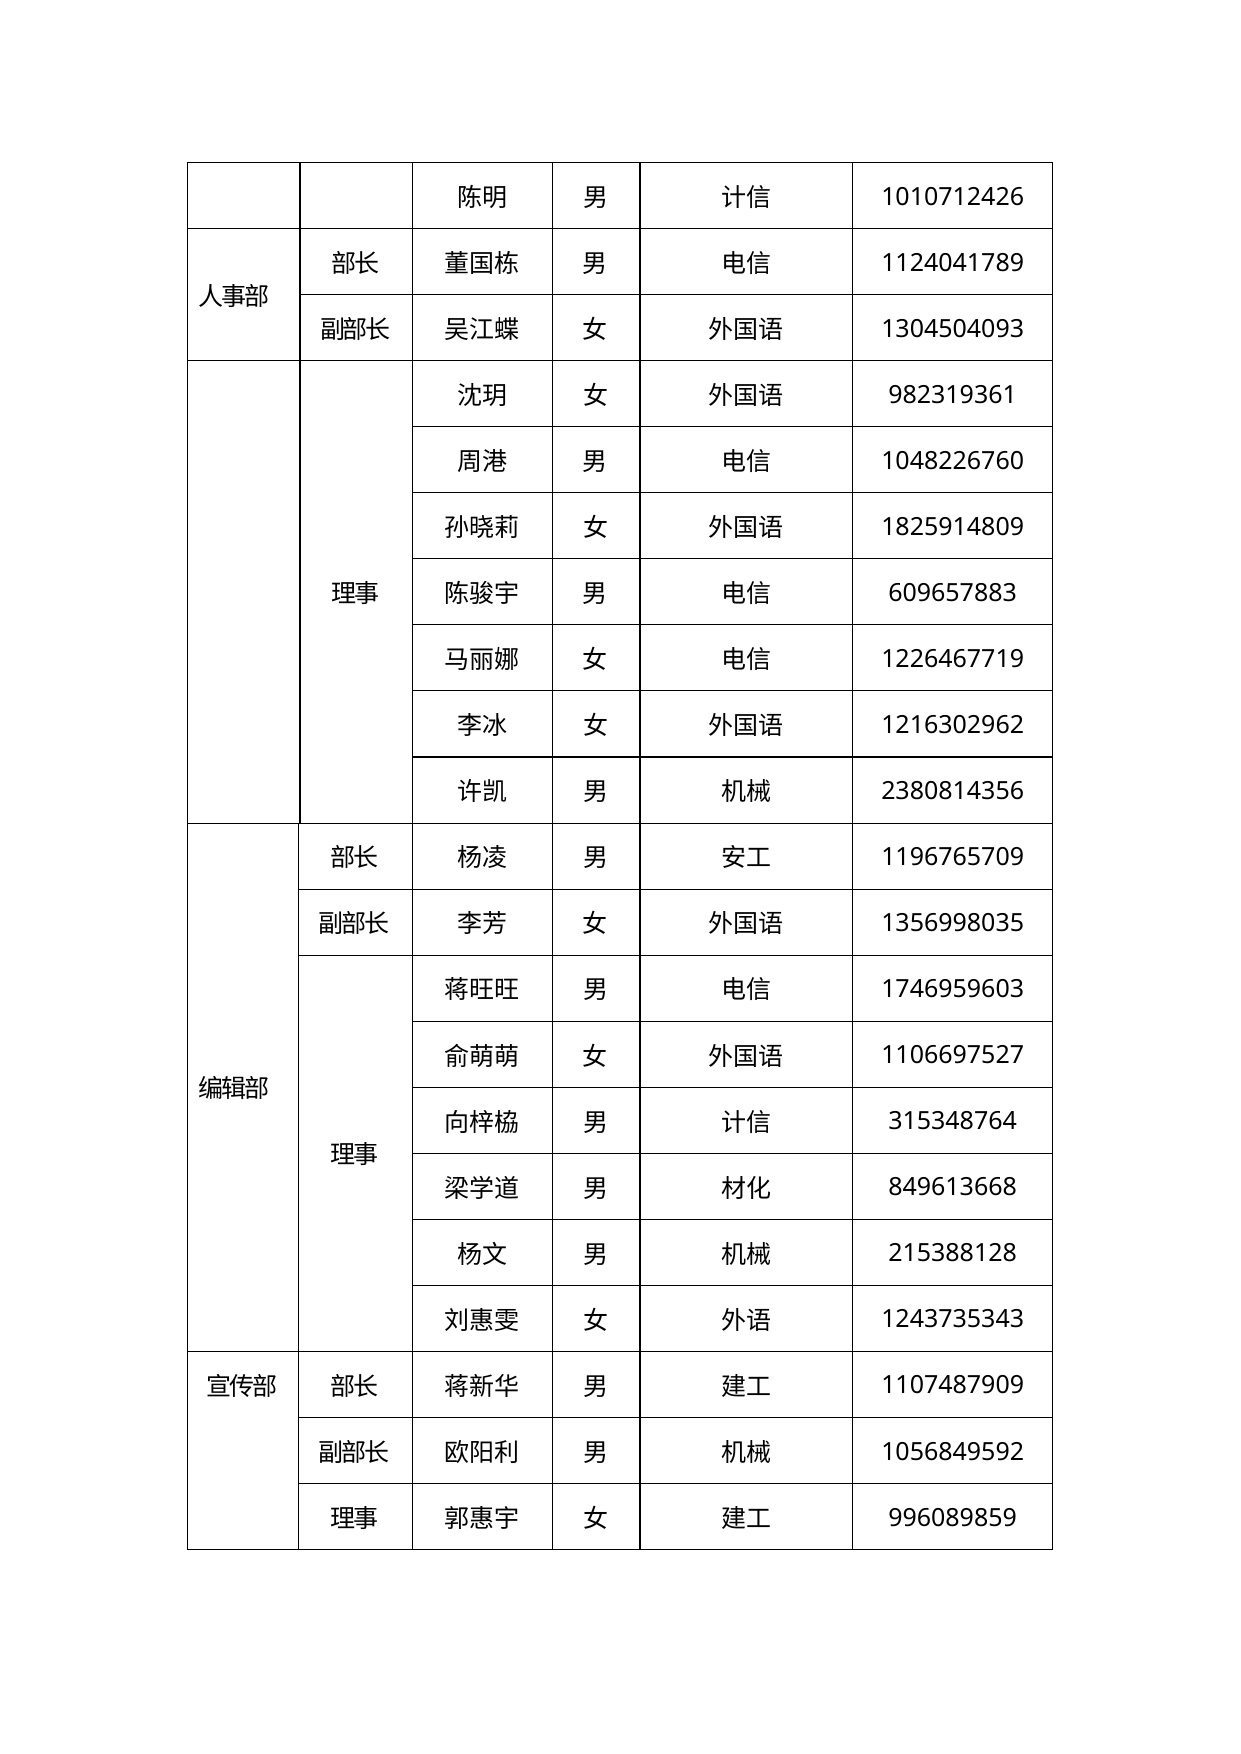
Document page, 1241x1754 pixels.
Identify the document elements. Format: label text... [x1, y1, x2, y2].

table_cell 杨凌 [413, 824, 552, 888]
table_cell 1106697527 [853, 1022, 1052, 1087]
table_cell 女 [553, 493, 639, 558]
table_cell 李冰 [413, 691, 552, 756]
table_cell 1216302962 [853, 691, 1052, 756]
table_cell 董国栋 [413, 229, 552, 294]
table_cell 男 [553, 1154, 639, 1219]
table_cell 向梓栛 [413, 1088, 552, 1153]
table_cell 电信 [641, 625, 852, 690]
table_cell 安工 [641, 824, 852, 888]
table_cell 蒋旺旺 [413, 956, 552, 1021]
table_cell 部长 [299, 1352, 412, 1417]
table_cell 陈明 [413, 163, 552, 228]
table_cell 计信 [641, 1088, 852, 1153]
table_cell 315348764 [853, 1088, 1052, 1153]
table_cell 副部长 [299, 890, 412, 954]
table_cell 外语 [641, 1286, 852, 1351]
table_cell 女 [553, 1022, 639, 1087]
table_cell 女 [553, 1286, 639, 1351]
table_cell 外国语 [641, 1022, 852, 1087]
table_cell 外国语 [641, 691, 852, 756]
table_cell 理事 [299, 956, 412, 1351]
table_cell 外国语 [641, 890, 852, 954]
table_cell 机械 [641, 1220, 852, 1285]
table_cell 1124041789 [853, 229, 1052, 294]
table_cell 1304504093 [853, 295, 1052, 360]
table_cell 许凯 [413, 758, 552, 822]
table_cell 编辑部 [188, 824, 298, 1351]
table_cell 外国语 [641, 295, 852, 360]
table_cell 部长 [301, 229, 412, 294]
table_cell 男 [553, 559, 639, 624]
table_cell 男 [553, 824, 639, 888]
table_cell 刘惠雯 [413, 1286, 552, 1351]
table_cell 男 [553, 427, 639, 492]
table_cell 1010712426 [853, 163, 1052, 228]
table_cell 男 [553, 229, 639, 294]
table_cell 女 [553, 295, 639, 360]
table_cell 人事部 [188, 229, 299, 360]
table_cell 女 [553, 361, 639, 426]
table_cell 机械 [641, 758, 852, 822]
table_cell 1356998035 [853, 890, 1052, 954]
table_cell 马丽娜 [413, 625, 552, 690]
table_cell 李芳 [413, 890, 552, 954]
table_cell 男 [553, 956, 639, 1021]
table_cell 1196765709 [853, 824, 1052, 888]
table_cell 理事 [301, 361, 412, 822]
table_cell 849613668 [853, 1154, 1052, 1219]
table_cell 男 [553, 163, 639, 228]
table_cell 1825914809 [853, 493, 1052, 558]
table_cell 周港 [413, 427, 552, 492]
table_cell 609657883 [853, 559, 1052, 624]
table_cell 男 [553, 1088, 639, 1153]
table_cell 机械 [641, 1418, 852, 1483]
table_cell 吴江蝶 [413, 295, 552, 360]
table_cell 女 [553, 1484, 639, 1549]
table_cell 宣传部 [188, 1352, 298, 1549]
table_cell 建工 [641, 1484, 852, 1549]
table_cell 理事 [299, 1484, 412, 1549]
table_cell 孙晓莉 [413, 493, 552, 558]
table_cell 陈骏宇 [413, 559, 552, 624]
table_cell 副部长 [301, 295, 412, 360]
table_cell 982319361 [853, 361, 1052, 426]
table_cell 电信 [641, 427, 852, 492]
table_cell 男 [553, 1352, 639, 1417]
table_cell 蒋新华 [413, 1352, 552, 1417]
table_cell 杨文 [413, 1220, 552, 1285]
table_cell 材化 [641, 1154, 852, 1219]
table_cell 1746959603 [853, 956, 1052, 1021]
table_cell 女 [553, 691, 639, 756]
table_cell 电信 [641, 956, 852, 1021]
table_cell 1107487909 [853, 1352, 1052, 1417]
table_cell 电信 [641, 229, 852, 294]
table_cell 外国语 [641, 361, 852, 426]
table_cell 1226467719 [853, 625, 1052, 690]
table_cell 215388128 [853, 1220, 1052, 1285]
table_cell 1056849592 [853, 1418, 1052, 1483]
table_cell 1243735343 [853, 1286, 1052, 1351]
table_cell 女 [553, 625, 639, 690]
table_cell 外国语 [641, 493, 852, 558]
table_cell 女 [553, 890, 639, 954]
table_cell 部长 [299, 824, 412, 888]
table_cell 男 [553, 1220, 639, 1285]
table_cell 沈玥 [413, 361, 552, 426]
table_cell 梁学道 [413, 1154, 552, 1219]
table_cell 郭惠宇 [413, 1484, 552, 1549]
table_cell 1048226760 [853, 427, 1052, 492]
table_cell 男 [553, 1418, 639, 1483]
table_cell 男 [553, 758, 639, 822]
table_cell 俞萌萌 [413, 1022, 552, 1087]
table_cell 建工 [641, 1352, 852, 1417]
table_cell 996089859 [853, 1484, 1052, 1549]
table_cell 电信 [641, 559, 852, 624]
table_cell [188, 361, 299, 822]
table_cell 欧阳利 [413, 1418, 552, 1483]
table_cell 2380814356 [853, 758, 1052, 822]
table_cell 计信 [641, 163, 852, 228]
table_cell 副部长 [299, 1418, 412, 1483]
